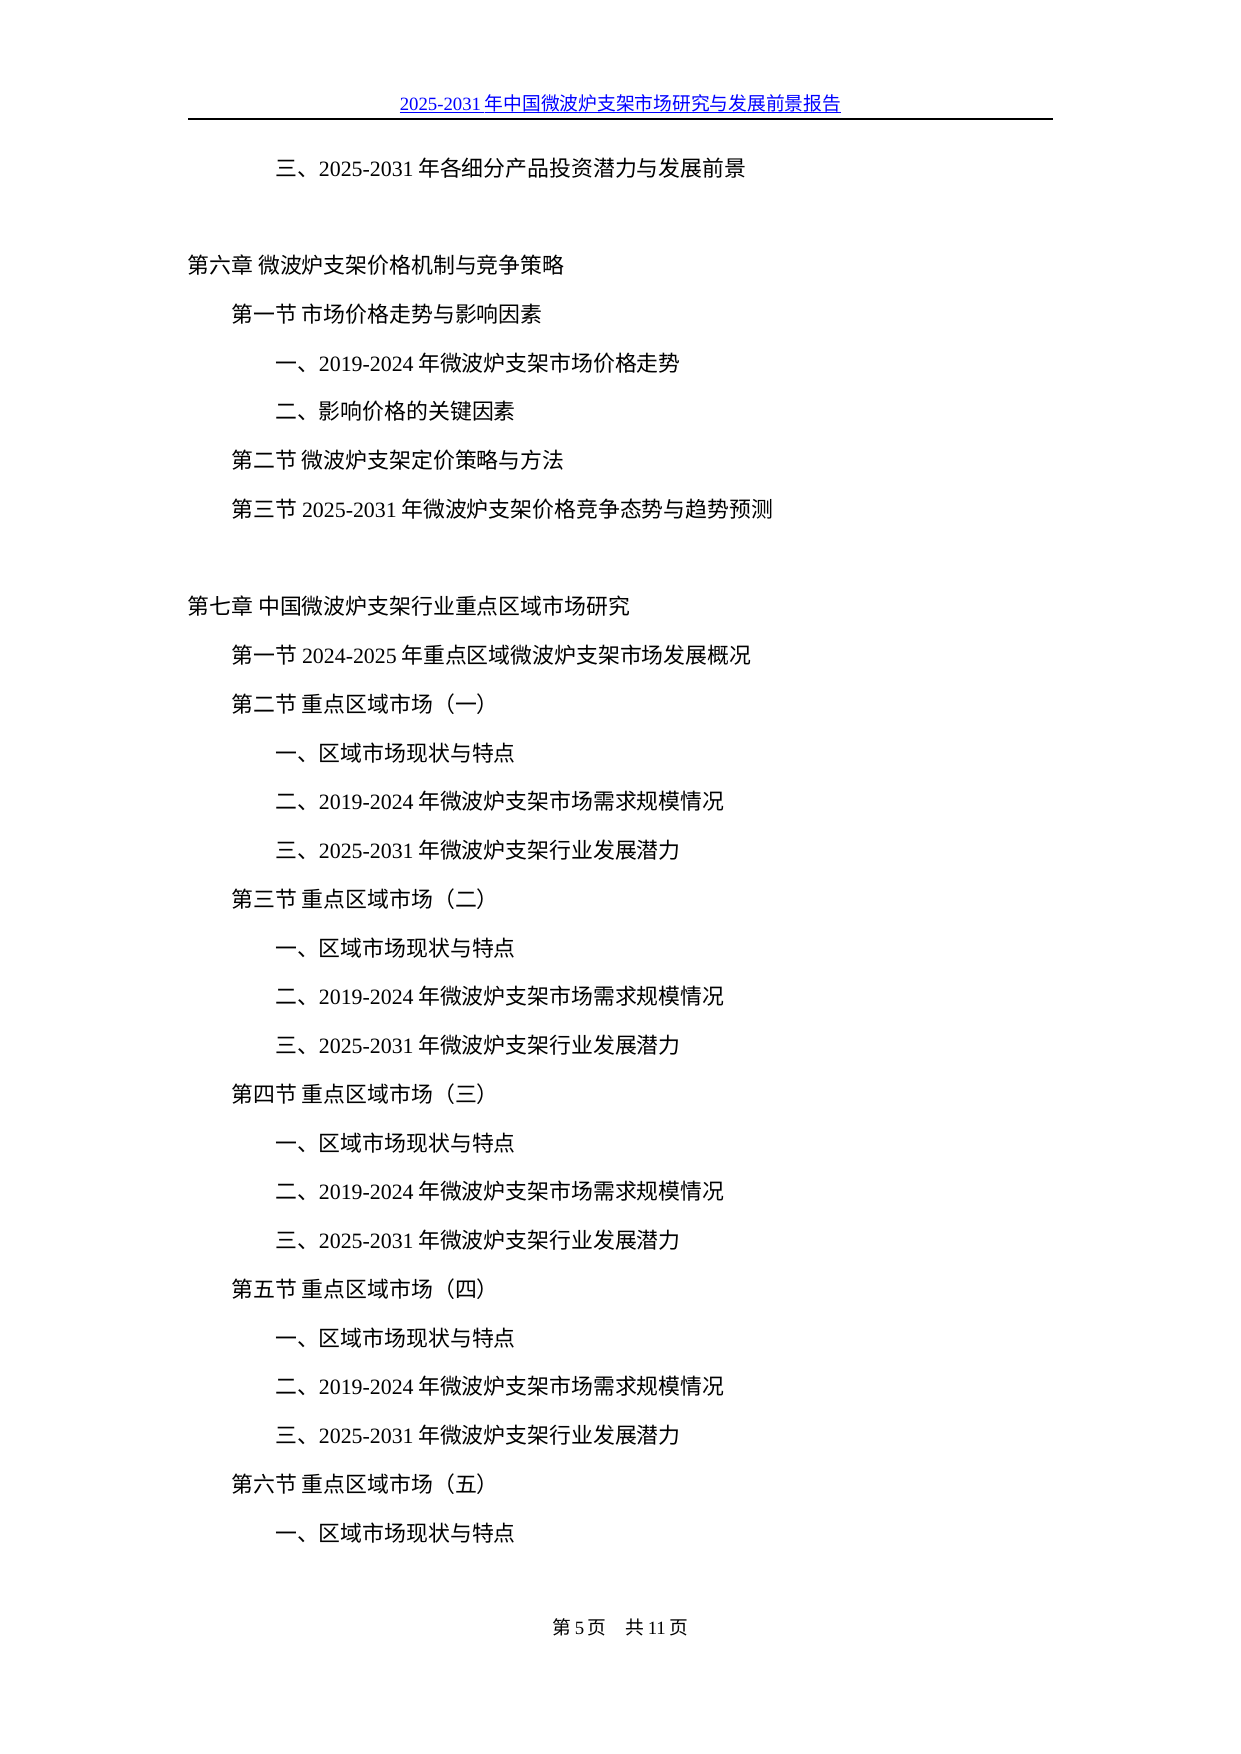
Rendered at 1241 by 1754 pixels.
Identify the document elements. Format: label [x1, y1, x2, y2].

text [187, 150, 1053, 1548]
